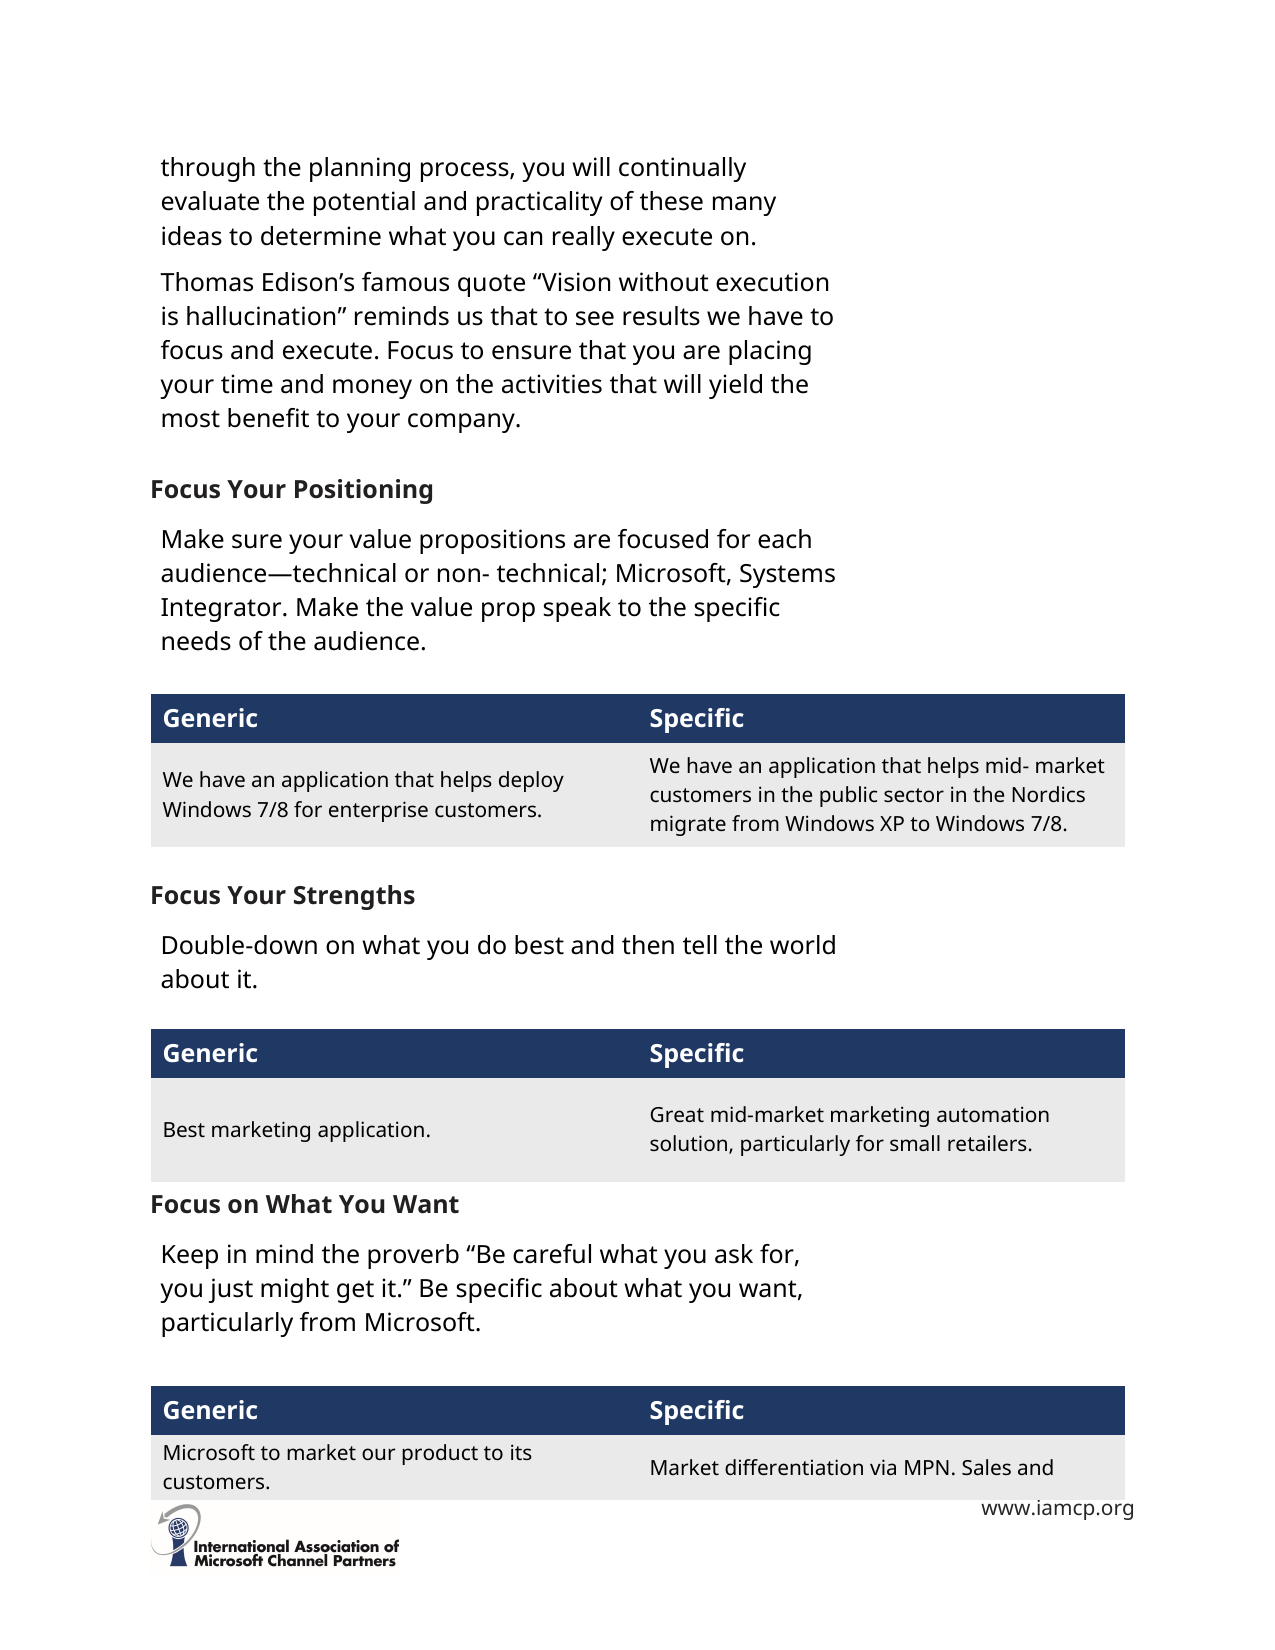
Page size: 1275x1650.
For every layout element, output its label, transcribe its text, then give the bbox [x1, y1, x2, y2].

table_header Specific [638, 1029, 1125, 1078]
subtitle Focus on What You Want [150, 1186, 838, 1221]
table_header Generic [151, 694, 638, 743]
table_header Specific [638, 694, 1125, 743]
table_header Generic [151, 1029, 638, 1078]
text Make sure your value propositions are focused for each audience—technical or non- technical; Microsoft, Systems Integrator. Make the value prop speak to the specific needs of the audience. [160, 522, 838, 658]
text Keep in mind the proverb “Be careful what you ask for, you just might get it.” Be specific about what you want, particularly from Microsoft. [160, 1237, 838, 1339]
table_cell Great mid-market marketing automation solution, particularly for small retailers. [638, 1078, 1125, 1182]
table_cell Best marketing application. [151, 1078, 638, 1182]
text Double-down on what you do best and then tell the world about it. [160, 928, 838, 996]
table_cell We have an application that helps deploy Windows 7/8 for enterprise customers. [151, 743, 638, 847]
picture [150, 1503, 399, 1575]
table_header Generic [151, 1386, 638, 1435]
table_cell Market differentiation via MPN. Sales and marketing assistance in the financial services industry in the US East Coast region. [638, 1435, 1125, 1500]
table_cell Microsoft to market our product to its customers. [151, 1435, 638, 1500]
subtitle Focus Your Strengths [150, 878, 838, 912]
table_header Specific [638, 1386, 1125, 1435]
table_cell We have an application that helps mid- market customers in the public sector in the Nordics migrate from Windows XP to Windows 7/8. [638, 743, 1125, 847]
subtitle Focus Your Positioning [150, 472, 838, 506]
text Thomas Edison’s famous quote “Vision without execution is hallucination” reminds us that to see results we have to focus and execute. Focus to ensure that you are placing your time and money on the activities that will yield the most benefit to your company. [160, 265, 838, 435]
